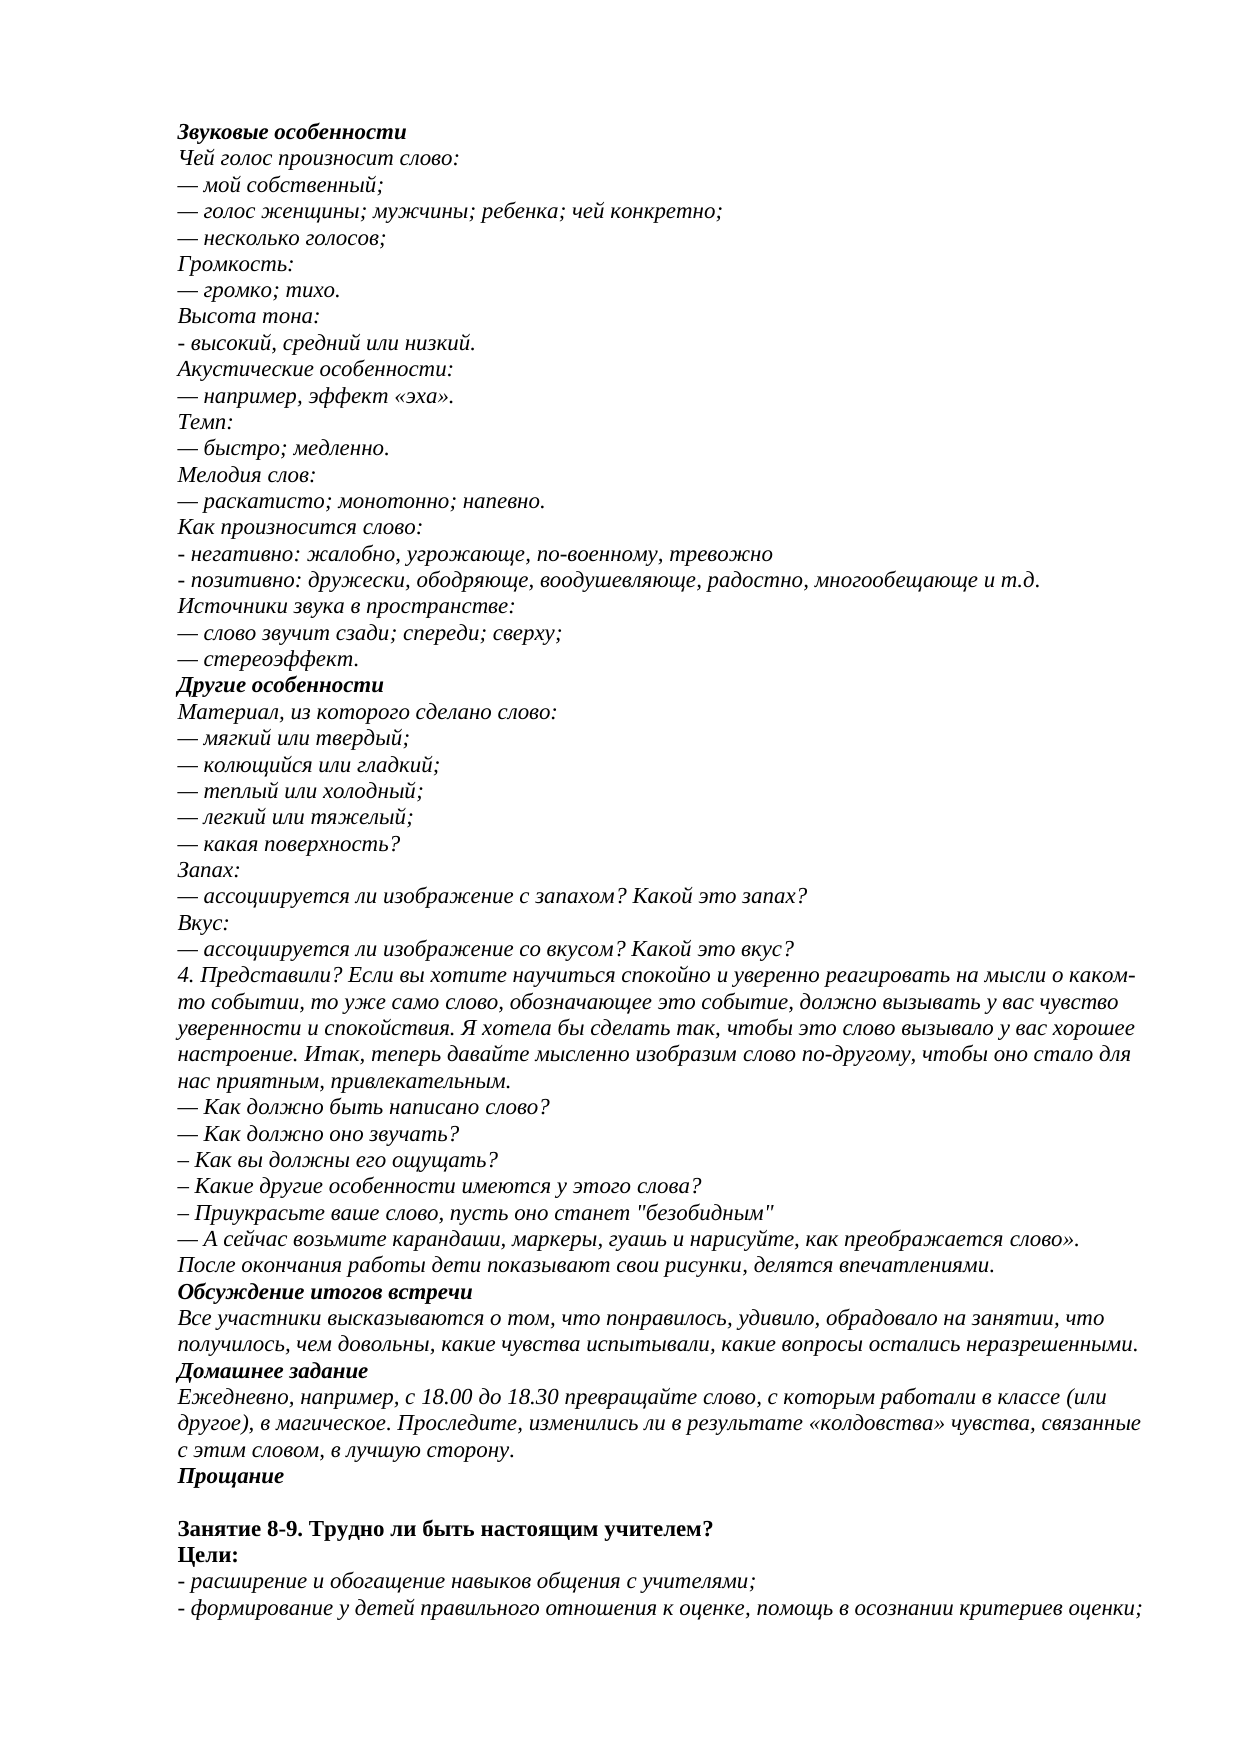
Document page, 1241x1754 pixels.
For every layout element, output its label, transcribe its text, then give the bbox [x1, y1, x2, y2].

text - высокий, средний или низкий. [177, 329, 1152, 355]
text — например, эффект «эха». [177, 382, 1152, 408]
text Громкость: [177, 250, 1152, 276]
text Звуковые особенности [177, 118, 1152, 144]
text Другие особенности [177, 672, 1152, 698]
text — теплый или холодный; [177, 777, 1152, 803]
text - формирование у детей правильного отношения к оценке, помощь в осознании критериев оценки; [177, 1594, 1152, 1620]
text — Как должно быть написано слово? [177, 1093, 1152, 1119]
text Вкус: [177, 909, 1152, 935]
text Обсуждение итогов встречи [177, 1278, 1152, 1304]
text — раскатисто; монотонно; напевно. [177, 487, 1152, 513]
text — легкий или тяжелый; [177, 803, 1152, 830]
text – Как вы должны его ощущать? [177, 1146, 1152, 1172]
text — мой собственный; [177, 171, 1152, 197]
text 4. Представили? Если вы хотите научиться спокойно и уверенно реагировать на мысли о каком-то событии, то уже само слово, обозначающее это событие, должно вызывать у вас чувство уверенности и спокойствия. Я хотела бы сделать так, чтобы это слово вызывало у вас хорошее настроение. Итак, теперь давайте мысленно изобразим слово по-другому, чтобы оно стало для нас приятным, привлекательным. [177, 961, 1152, 1093]
text — слово звучит сзади; спереди; сверху; [177, 619, 1152, 645]
text — какая поверхность? [177, 830, 1152, 856]
text Запах: [177, 856, 1152, 882]
text — быстро; медленно. [177, 434, 1152, 461]
text Высота тона: [177, 303, 1152, 329]
text Акустические особенности: [177, 355, 1152, 382]
text Чей голос произносит слово: [177, 144, 1152, 171]
text Ежедневно, например, с 18.00 до 18.30 превращайте слово, с которым работали в классе (или другое), в магическое. Проследите, изменились ли в результате «колдовства» чувства, связанные с этим словом, в лучшую сторону. [177, 1383, 1152, 1462]
text — колющийся или гладкий; [177, 751, 1152, 777]
text Домашнее задание [177, 1357, 1152, 1383]
text Как произносится слово: [177, 513, 1152, 540]
text - позитивно: дружески, ободряюще, воодушевляюще, радостно, многообещающе и т.д. [177, 566, 1152, 592]
text Все участники высказываются о том, что понравилось, удивило, обрадовало на занятии, что получилось, чем довольны, какие чувства испытывали, какие вопросы остались неразрешенными. [177, 1304, 1152, 1357]
text Прощание [177, 1462, 1152, 1488]
text — голос женщины; мужчины; ребенка; чей конкретно; [177, 197, 1152, 223]
text - негативно: жалобно, угрожающе, по-военному, тревожно [177, 540, 1152, 566]
text – Приукрасьте ваше слово, пусть оно станет "безобидным" [177, 1199, 1152, 1225]
text — А сейчас возьмите карандаши, маркеры, гуашь и нарисуйте, как преображается слово». [177, 1225, 1152, 1251]
text После окончания работы дети показывают свои рисунки, делятся впечатлениями. [177, 1251, 1152, 1278]
text — ассоциируется ли изображение с запахом? Какой это запах? [177, 882, 1152, 909]
text — Как должно оно звучать? [177, 1119, 1152, 1146]
text - расширение и обогащение навыков общения с учителями; [177, 1568, 1152, 1594]
text – Какие другие особенности имеются у этого слова? [177, 1172, 1152, 1199]
text Темп: [177, 408, 1152, 434]
text Материал, из которого сделано слово: [177, 698, 1152, 724]
text — несколько голосов; [177, 223, 1152, 250]
text — громко; тихо. [177, 276, 1152, 303]
text Занятие 8-9. Трудно ли быть настоящим учителем? [177, 1515, 1152, 1541]
text Цели: [177, 1541, 1152, 1568]
text — стереоэффект. [177, 645, 1152, 672]
text — ассоциируется ли изображение со вкусом? Какой это вкус? [177, 935, 1152, 961]
text Мелодия слов: [177, 461, 1152, 487]
text — мягкий или твердый; [177, 724, 1152, 751]
text Источники звука в пространстве: [177, 592, 1152, 619]
